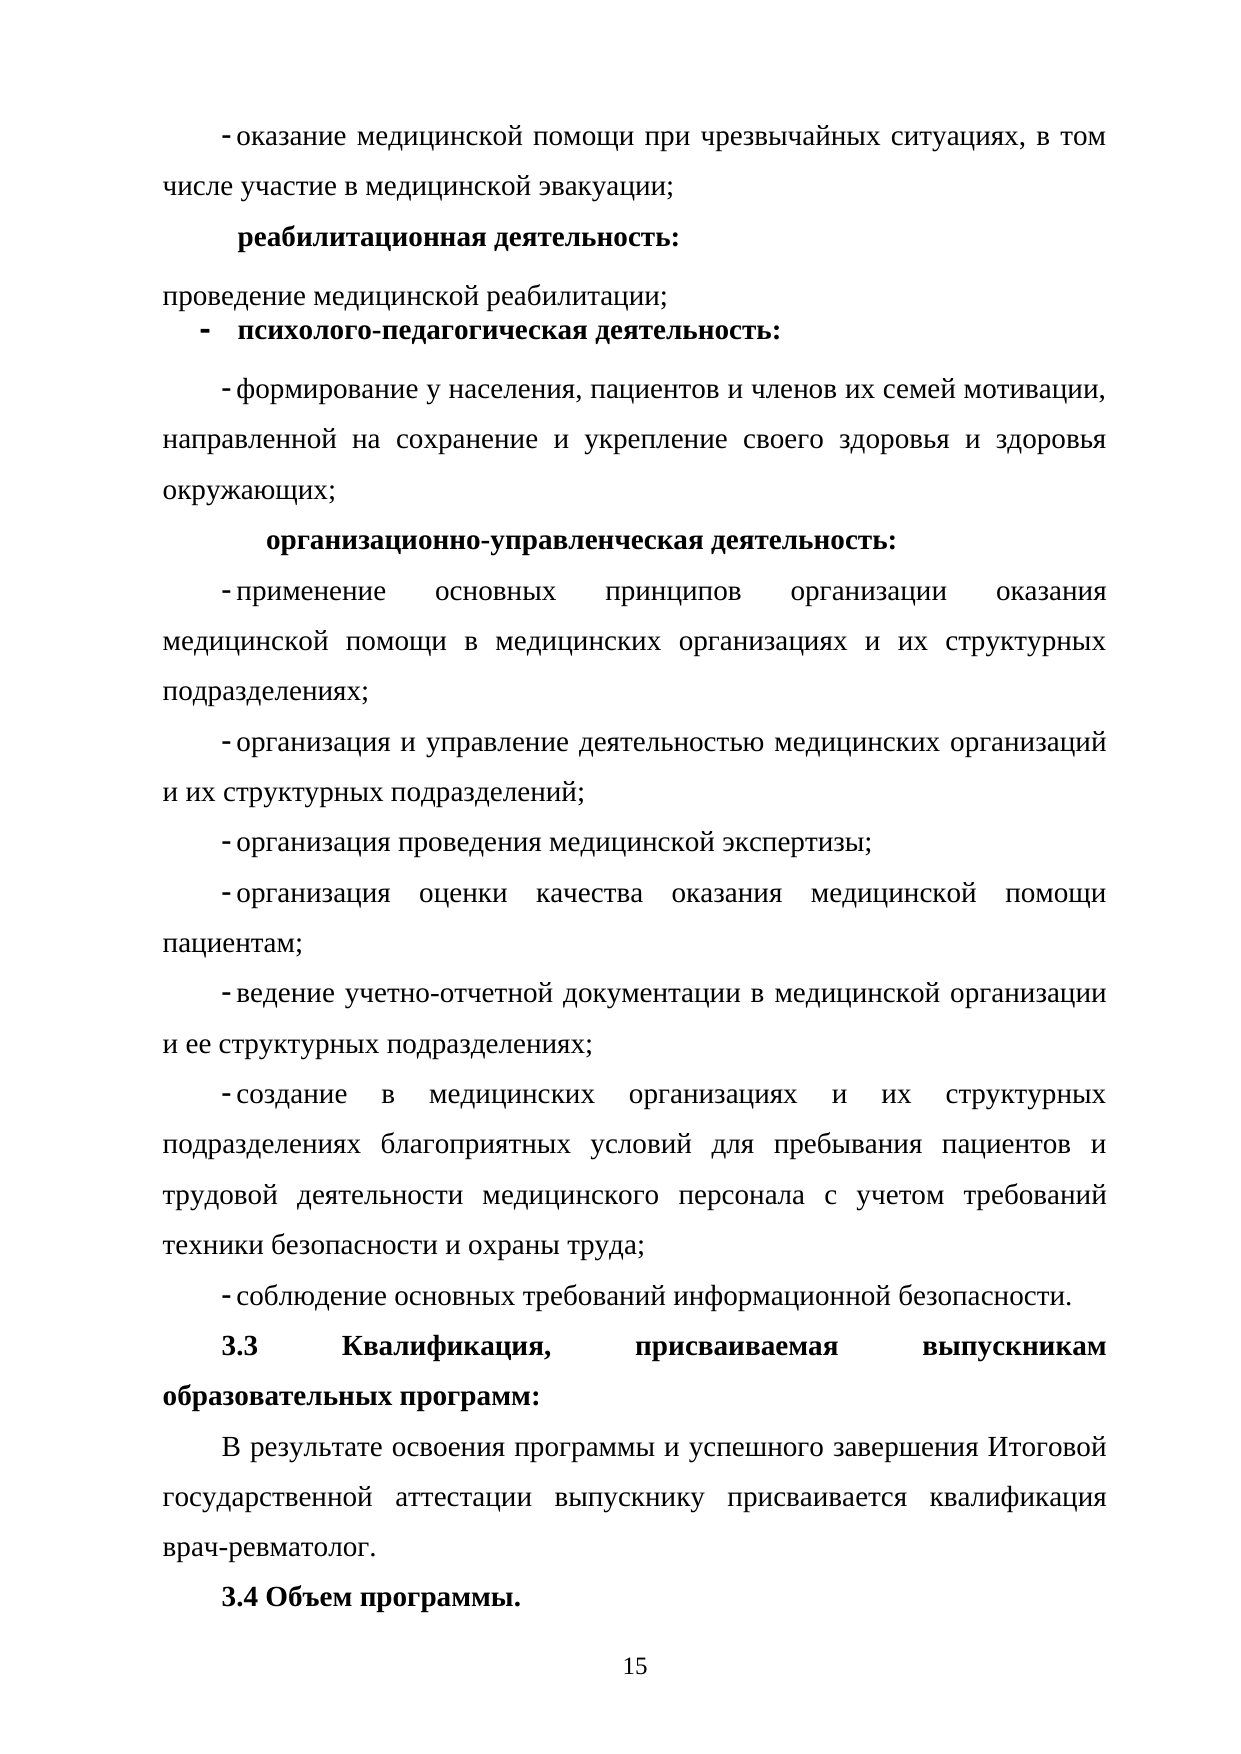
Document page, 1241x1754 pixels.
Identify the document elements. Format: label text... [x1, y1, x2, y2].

text организационно-управленческая деятельность: [162, 522, 1107, 556]
text 3.4 Объем программы. [162, 1579, 1107, 1613]
list оказание медицинской помощи при чрезвычайных ситуациях, в том числе участие в медицинской эвакуации; [162, 118, 1107, 202]
list соблюдение основных требований информационной безопасности. [162, 1278, 1107, 1311]
list организация проведения медицинской экспертизы; [162, 824, 1107, 858]
text проведение медицинской реабилитации; [162, 278, 1107, 312]
list применение основных принципов организации оказания медицинской помощи в медицинских организациях и их структурных подразделениях; [162, 573, 1107, 707]
text 3.3 Квалификация, присваиваемая выпускникам образовательных программ: [162, 1328, 1107, 1412]
text реабилитационная деятельность: [237, 219, 1107, 252]
list организация оценки качества оказания медицинской помощи пациентам; [162, 875, 1107, 959]
list формирование у населения, пациентов и членов их семей мотивации, направленной на сохранение и укрепление своего здоровья и здоровья окружающих; [162, 371, 1107, 506]
list психолого-педагогическая деятельность: [200, 312, 1107, 345]
list организация и управление деятельностью медицинских организаций и их структурных подразделений; [162, 724, 1107, 808]
text В результате освоения программы и успешного завершения Итоговой государственной аттестации выпускнику присваивается квалификация врач-ревматолог. [162, 1429, 1107, 1563]
list создание в медицинских организациях и их структурных подразделениях благоприятных условий для пребывания пациентов и трудовой деятельности медицинского персонала с учетом требований техники безопасности и охраны труда; [162, 1076, 1107, 1261]
list ведение учетно-отчетной документации в медицинской организации и ее структурных подразделениях; [162, 976, 1107, 1059]
